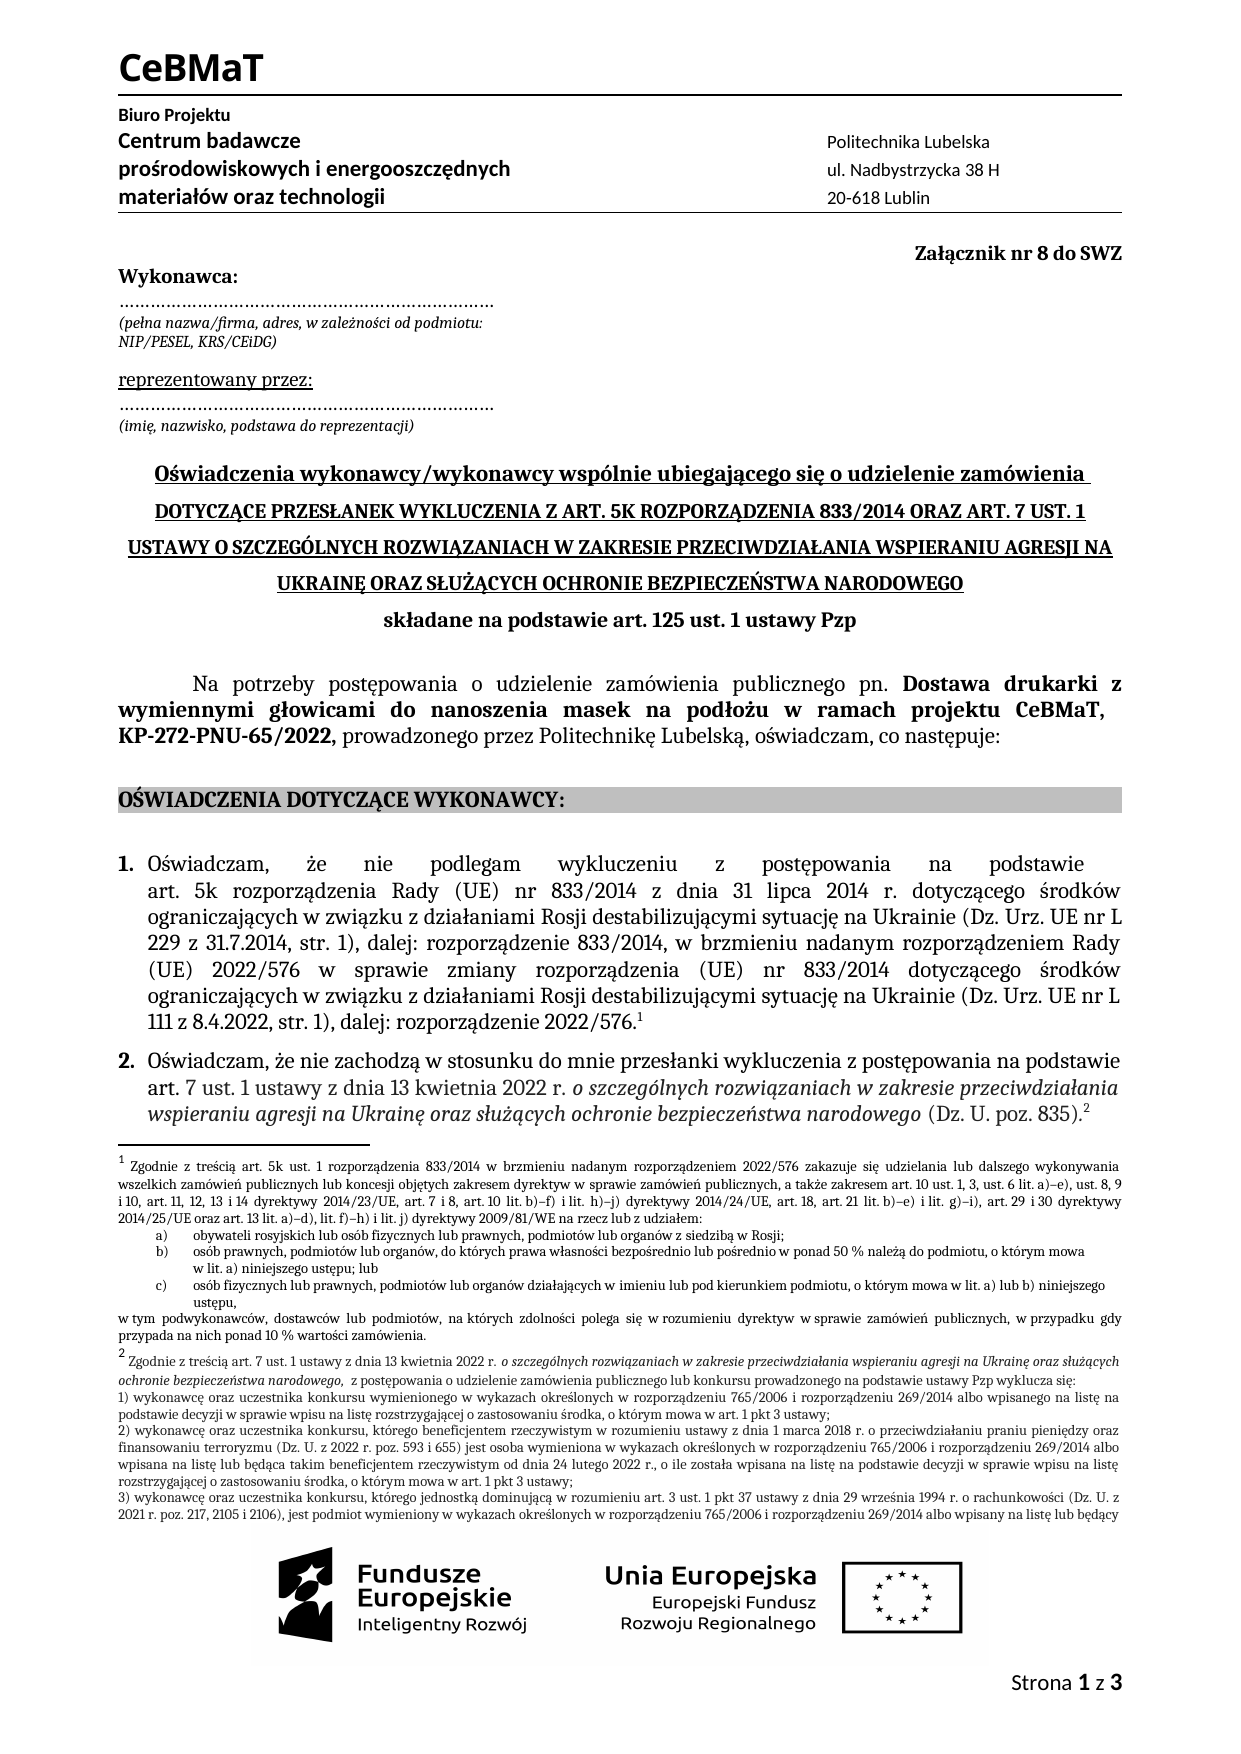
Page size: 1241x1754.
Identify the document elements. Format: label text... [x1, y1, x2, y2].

list Oświadczam, że nie zachodzą w stosunku do mnie przesłanki wykluczenia z postępowania na podstawie art. 7 ust. 1 ustawy z dnia 13 kwietnia 2022 r. o szczególnych rozwiązaniach w zakresie przeciwdziałania wspieraniu agresji na Ukrainę oraz służących ochronie bezpieczeństwa narodowego (Dz. U. poz. 835). [118, 1048, 1122, 1127]
text (pełna nazwa/firma, adres, w zależności od podmiotu: NIP/PESEL, KRS/CEiDG) [118, 313, 502, 351]
text Załącznik nr 8 do SWZ [118, 241, 1122, 265]
text (imię, nazwisko, podstawa do reprezentacji) [118, 416, 502, 435]
list Oświadczam, że nie podlegam wykluczeniu z postępowania na podstawie art. 5k rozporządzenia Rady (UE) nr 833/2014 z dnia 31 lipca 2014 r. dotyczącego środków ograniczających w związku z działaniami Rosji destabilizującymi sytuację na Ukrainie (Dz. Urz. UE nr L 229 z 31.7.2014, str. 1), dalej: rozporządzenie 833/2014, w brzmieniu nadanym rozporządzeniem Rady (UE) 2022/576 w sprawie zmiany rozporządzenia (UE) nr 833/2014 dotyczącego środków ograniczających w związku z działaniami Rosji destabilizującymi sytuację na Ukrainie (Dz. Urz. UE nr L 111 z 8.4.2022, str. 1), dalej: rozporządzenie 2022/576. [118, 851, 1122, 1036]
text reprezentowany przez: [118, 368, 1122, 392]
text OŚWIADCZENIA DOTYCZĄCE WYKONAWCY: [118, 787, 1122, 813]
text ……………………………………………………………… [118, 392, 502, 416]
text Wykonawca: [118, 265, 1122, 289]
text DOTYCZĄCE PRZESŁANEK WYKLUCZENIA Z ART. 5K ROZPORZĄDZENIA 833/2014 ORAZ ART. 7 UST. 1 USTAWY o szczególnych rozwiązaniach w zakresie przeciwdziałania wspieraniu agresji na Ukrainę oraz służących ochronie bezpieczeństwa narodowego [118, 500, 1122, 596]
text składane na podstawie art. 125 ust. 1 ustawy Pzp [118, 608, 1122, 633]
text ……………………………………………………………… [118, 289, 502, 313]
text Oświadczenia wykonawcy/wykonawcy wspólnie ubiegającego się o udzielenie zamówienia [118, 461, 1122, 487]
picture [251, 1523, 989, 1666]
text Na potrzeby postępowania o udzielenie zamówienia publicznego pn. Dostawa drukarki z wymiennymi głowicami do nanoszenia masek na podłożu w ramach projektu CeBMaT, KP-272-PNU-65/2022, prowadzonego przez Politechnikę Lubelską, oświadczam, co następuje: [118, 671, 1122, 750]
